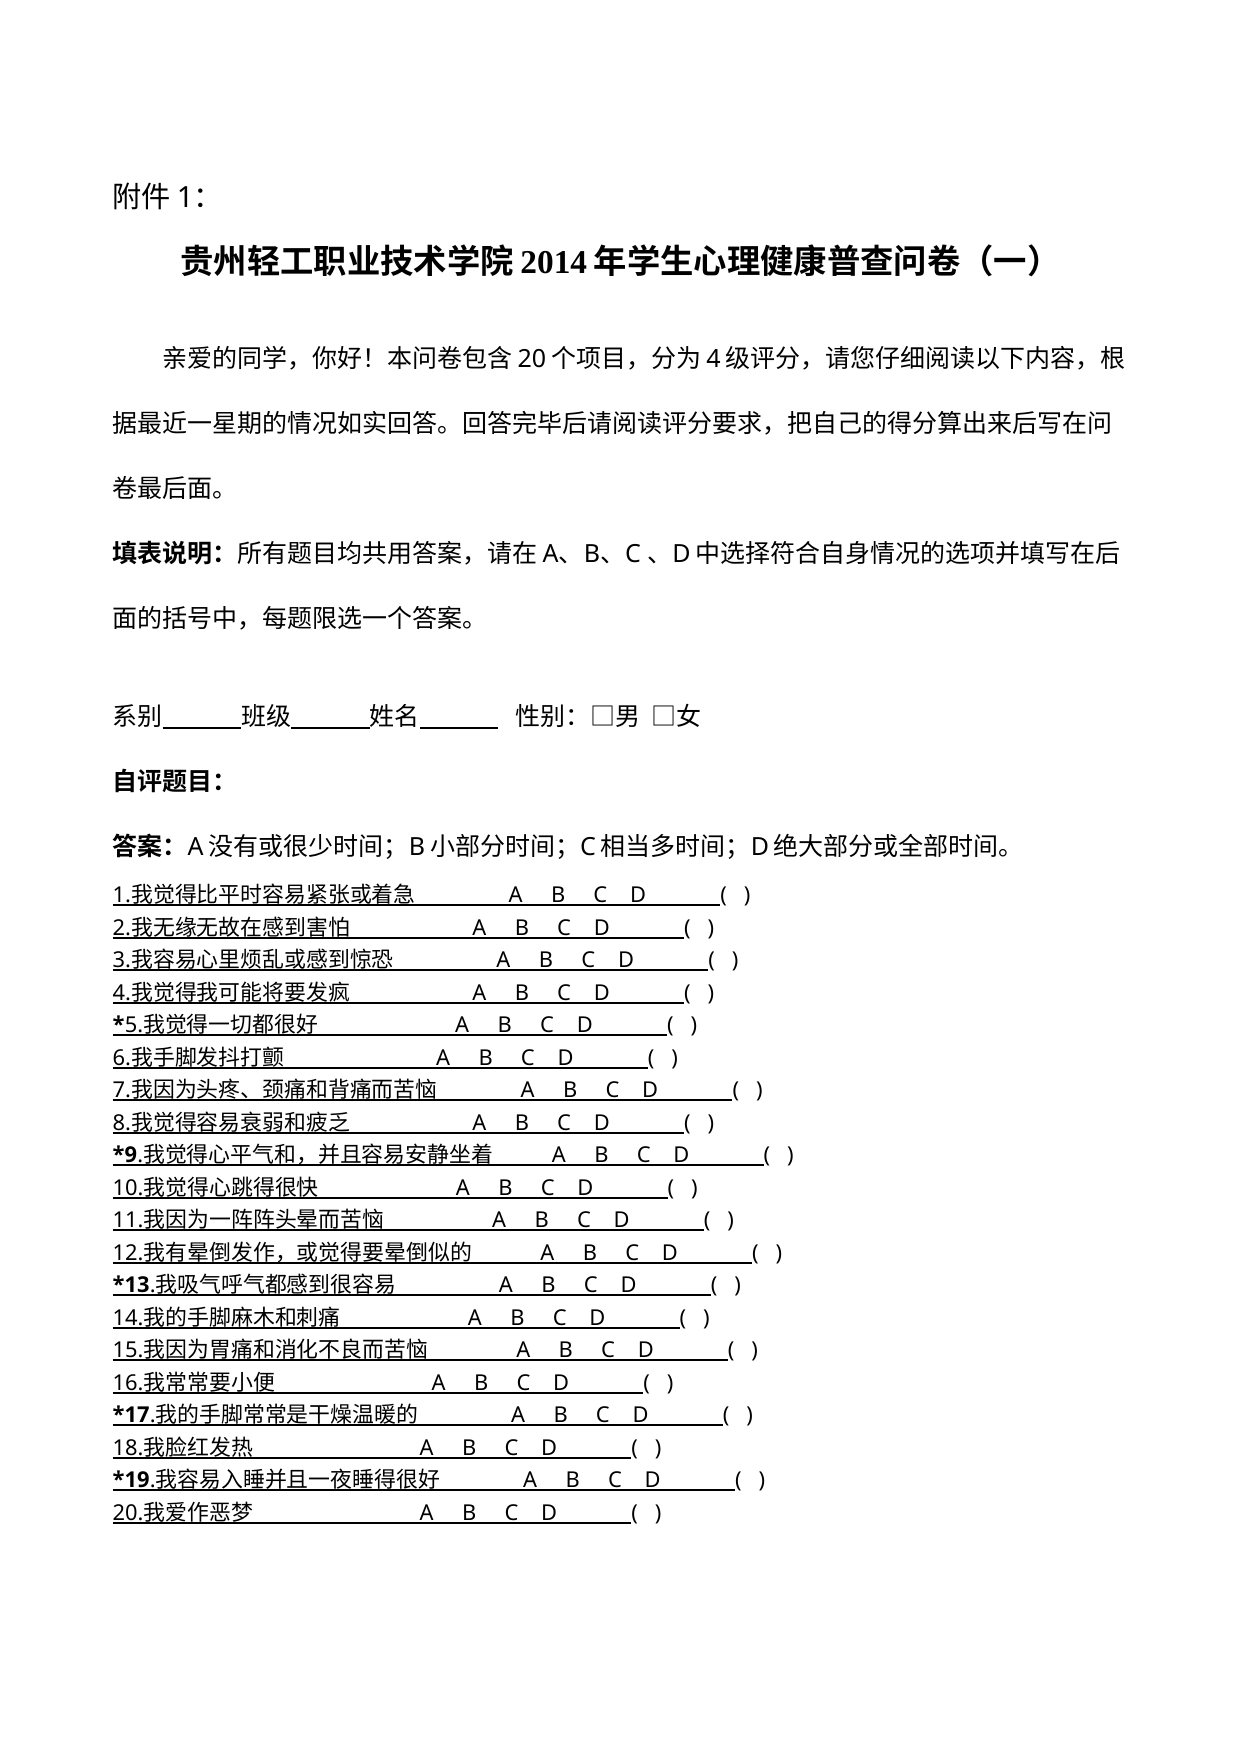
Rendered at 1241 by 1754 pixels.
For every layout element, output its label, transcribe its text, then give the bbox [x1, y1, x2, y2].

text 10.我觉得心跳得很快 A B C D ( ) [112, 1169, 1128, 1202]
text 15.我因为胃痛和消化不良而苦恼 A B C D ( ) [112, 1332, 1128, 1364]
text 20.我爱作恶梦 A B C D ( ) [112, 1494, 1128, 1527]
text 8.我觉得容易衰弱和疲乏 A B C D ( ) [112, 1104, 1128, 1137]
text 16.我常常要小便 A B C D ( ) [112, 1364, 1128, 1397]
text 1.我觉得比平时容易紧张或着急 A B C D ( ) [112, 877, 1128, 909]
text 12.我有晕倒发作，或觉得要晕倒似的 A B C D ( ) [112, 1234, 1128, 1267]
text *19.我容易入睡并且一夜睡得很好 A B C D ( ) [112, 1462, 1128, 1494]
text *9.我觉得心平气和，并且容易安静坐着 A B C D ( ) [112, 1137, 1128, 1169]
text 自评题目： [112, 747, 1128, 812]
text 附件1： [112, 162, 1128, 227]
text 6.我手脚发抖打颤 A B C D ( ) 7.我因为头疼、颈痛和背痛而苦恼 A B C D ( ) [112, 1039, 1128, 1104]
text 系别 班级 姓名 性别：□男 □女 [112, 682, 1128, 747]
text *17.我的手脚常常是干燥温暖的 A B C D ( ) [112, 1397, 1128, 1429]
text 答案：A没有或很少时间；B小部分时间；C相当多时间；D绝大部分或全部时间。 [112, 812, 1128, 877]
text 贵州轻工职业技术学院2014年学生心理健康普查问卷（一） [112, 227, 1128, 292]
text 11.我因为一阵阵头晕而苦恼 A B C D ( ) [112, 1202, 1128, 1234]
text 3.我容易心里烦乱或感到惊恐 A B C D ( ) [112, 942, 1128, 974]
text 18.我脸红发热 A B C D ( ) [112, 1429, 1128, 1462]
text 2.我无缘无故在感到害怕 A B C D ( ) [112, 909, 1128, 942]
text 填表说明：所有题目均共用答案，请在A、B、C 、D中选择符合自身情况的选项并填写在后面的括号中，每题限选一个答案。 [112, 519, 1128, 649]
text *13.我吸气呼气都感到很容易 A B C D ( ) [112, 1267, 1128, 1299]
text 亲爱的同学，你好！本问卷包含20个项目，分为4级评分，请您仔细阅读以下内容，根据最近一星期的情况如实回答。回答完毕后请阅读评分要求，把自己的得分算出来后写在问卷最后面。 [112, 324, 1128, 519]
text 4.我觉得我可能将要发疯 A B C D ( ) *5.我觉得一切都很好 A B C D ( ) [112, 974, 1128, 1039]
text 14.我的手脚麻木和刺痛 A B C D ( ) [112, 1299, 1128, 1332]
